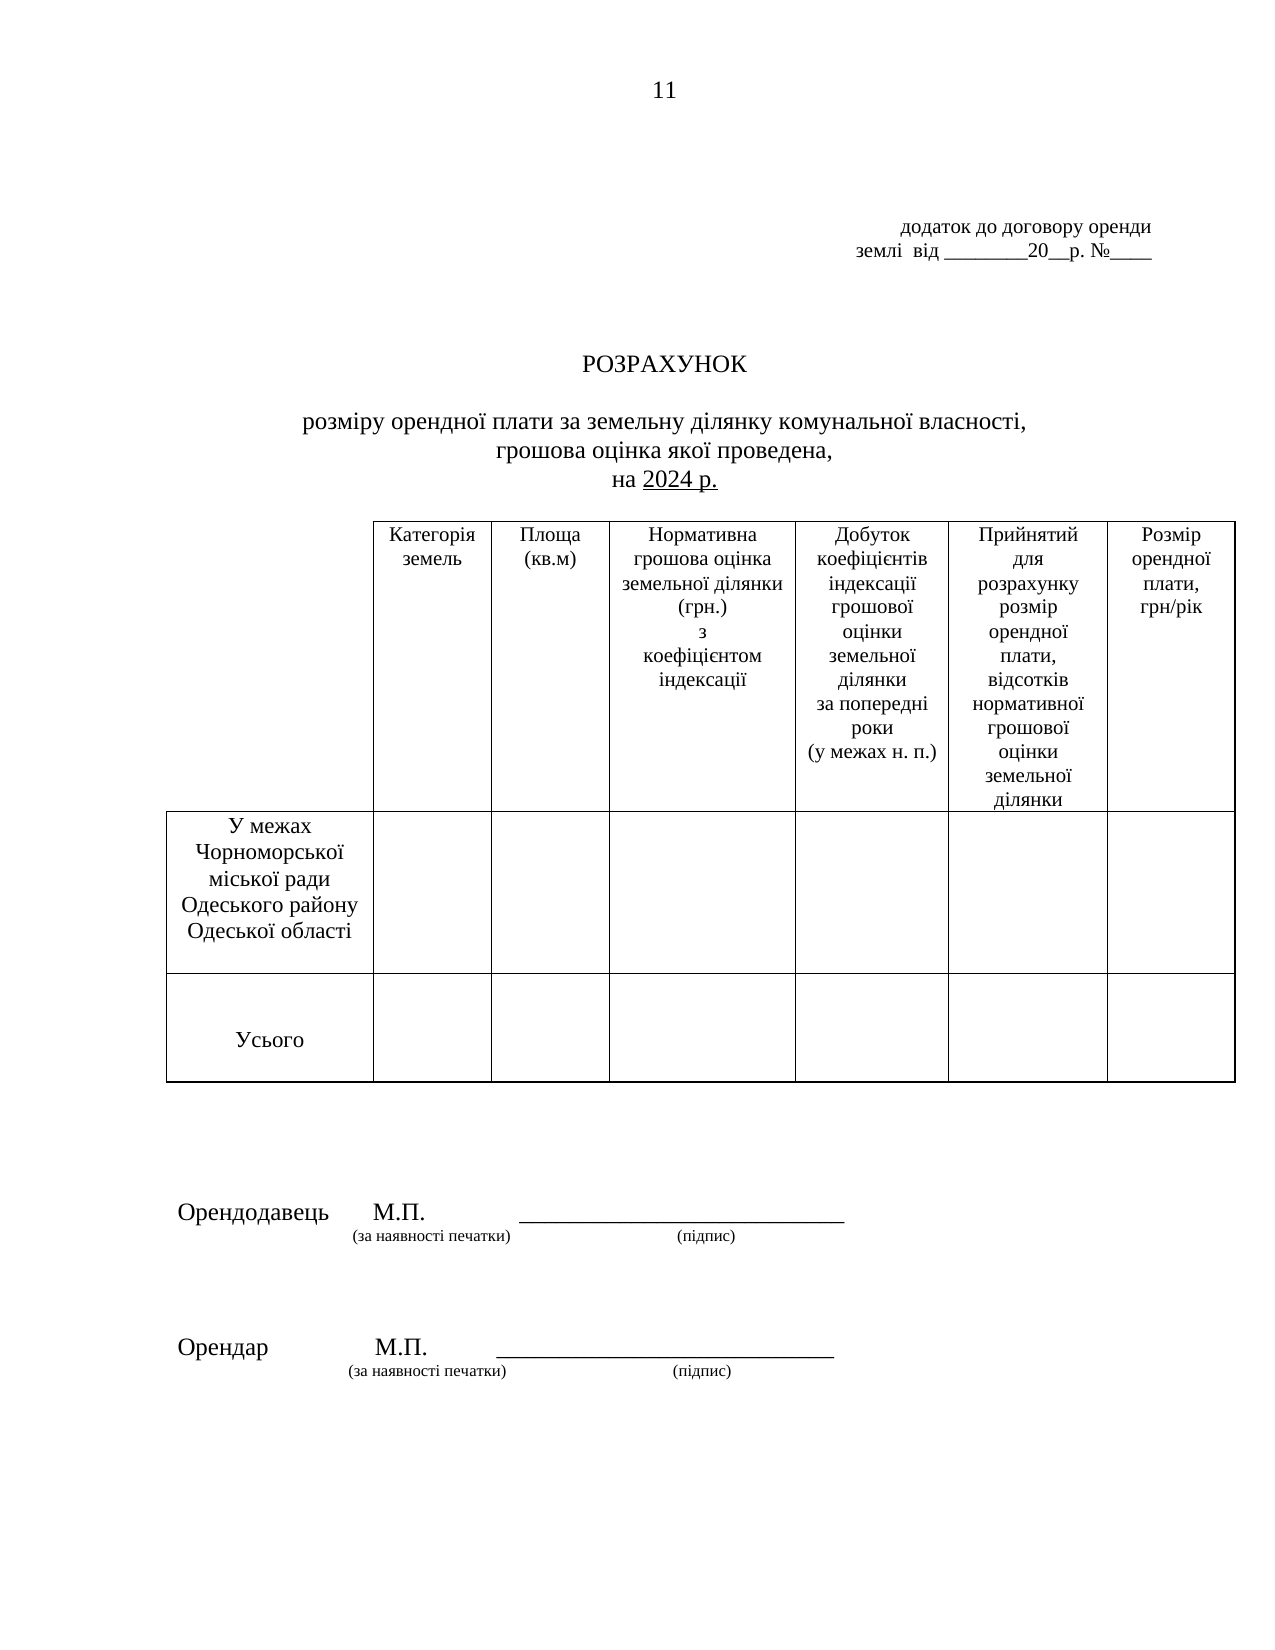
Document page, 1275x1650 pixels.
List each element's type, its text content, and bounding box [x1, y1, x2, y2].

table_header Розмір орендної плати, грн/рік [1108, 522, 1234, 811]
text розміру орендної плати за земельну ділянку комунальної власності, [177, 406, 1152, 435]
text РОЗРАХУНОК [177, 349, 1152, 377]
table_cell Усього [167, 974, 373, 1081]
text (за наявності печатки) (підпис) [177, 1226, 1152, 1245]
table_cell У межах Чорноморської міської ради Одеського району Одеської області [167, 812, 373, 973]
text грошова оцінка якої проведена, [177, 435, 1152, 464]
table_cell [1108, 812, 1234, 973]
table_header Прийнятий для розрахунку розмір орендної плати, відсотків нормативної грошової оцінки земельної ділянки [949, 522, 1107, 811]
table_cell [949, 812, 1107, 973]
table_cell [796, 812, 948, 973]
text землі від ________20__р. №____ [177, 238, 1152, 262]
table_header Категорія земель [374, 522, 491, 811]
table_header Нормативна грошова оцінка земельної ділянки (грн.) з коефіцієнтом індексації [610, 522, 795, 811]
table_cell [492, 812, 609, 973]
text Орендодавець М.П. __________________________ [177, 1197, 1152, 1226]
table_header Добуток коефіцієнтів індексації грошової оцінки земельної ділянки за попередні роки (у межах н. п.) [796, 522, 948, 811]
text додаток до договору оренди [177, 214, 1152, 238]
table_cell [374, 974, 491, 1081]
table_cell [492, 974, 609, 1081]
table_cell [374, 812, 491, 973]
table_header Площа (кв.м) [492, 522, 609, 811]
table_cell [1108, 974, 1234, 1081]
text (за наявності печатки) (підпис) [177, 1360, 1152, 1379]
table_cell [610, 974, 795, 1081]
text на 2024 р. [177, 464, 1152, 492]
table_cell [610, 812, 795, 973]
table_cell [796, 974, 948, 1081]
text Орендар М.П. ___________________________ [177, 1332, 1152, 1360]
table_cell [949, 974, 1107, 1081]
